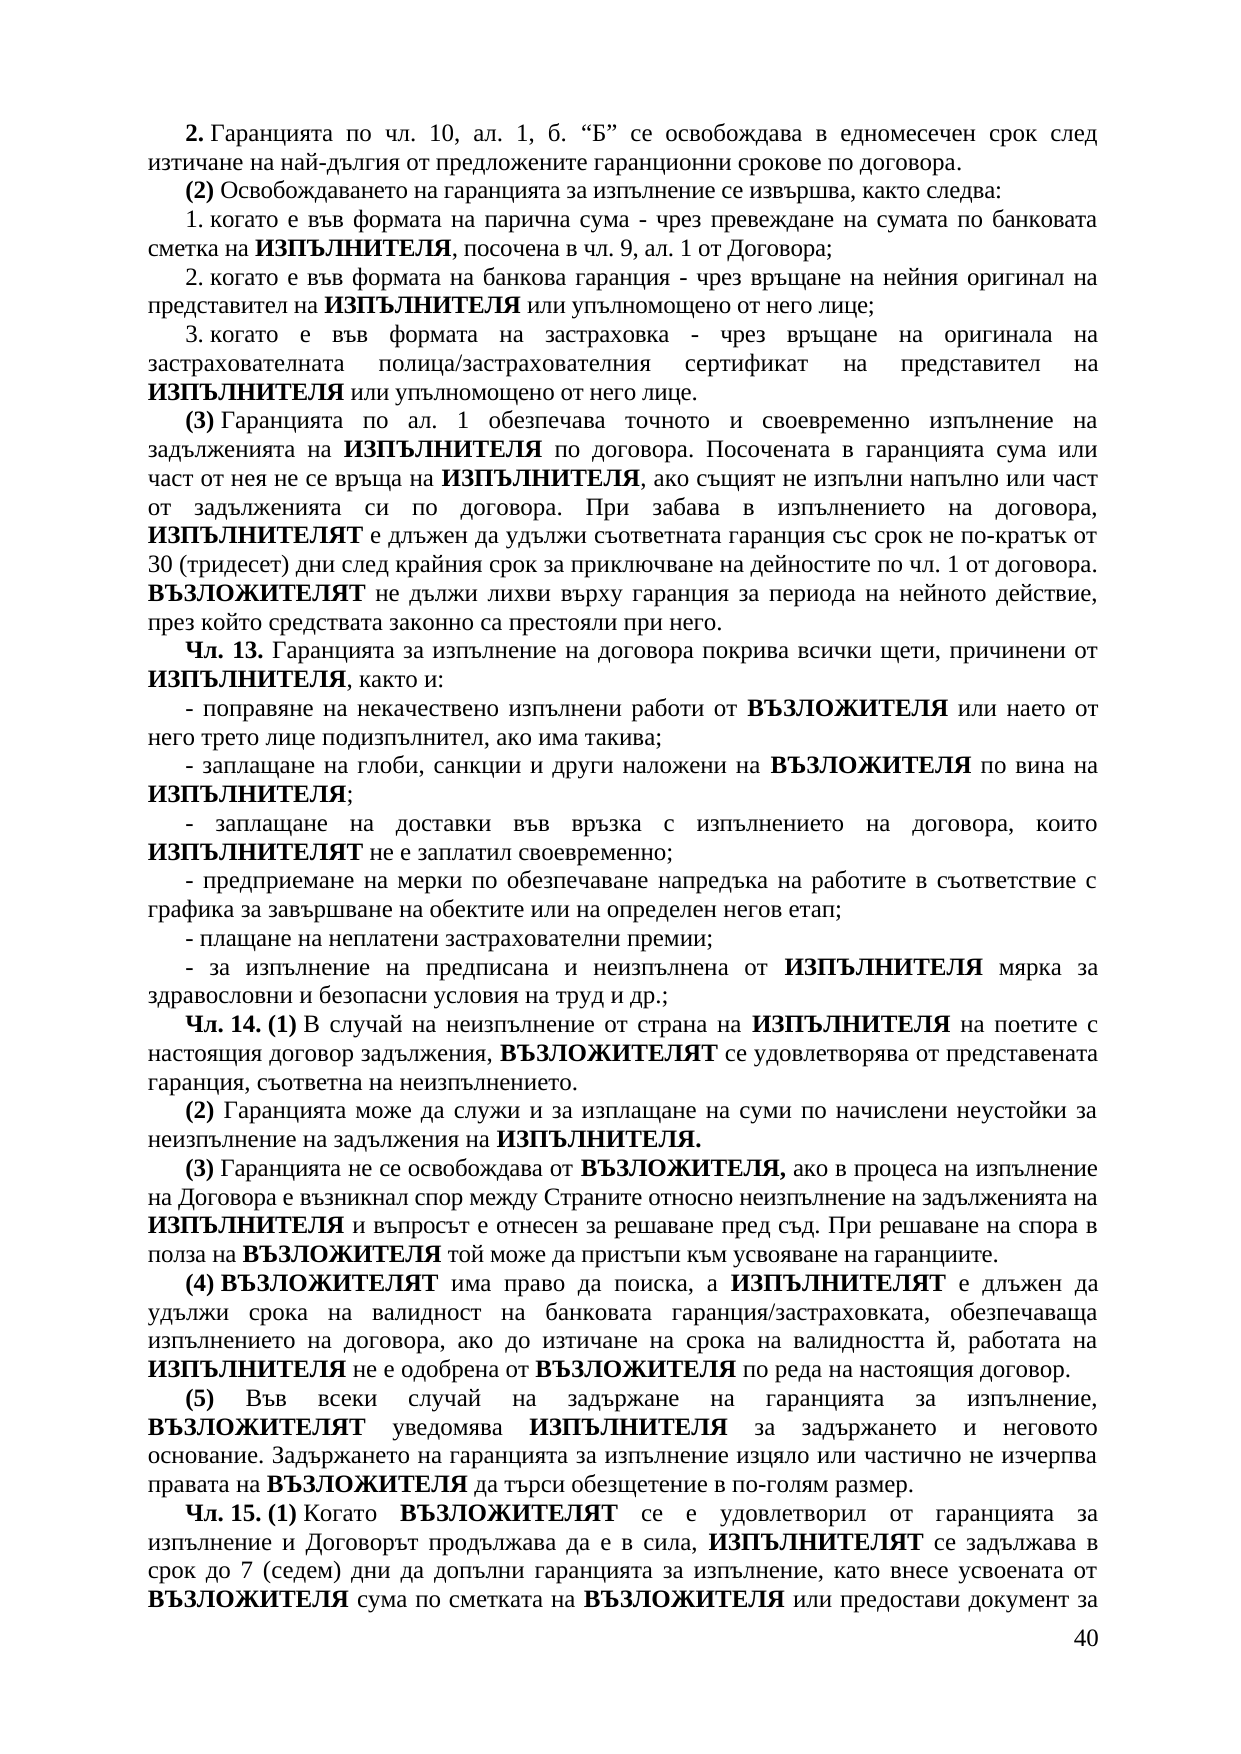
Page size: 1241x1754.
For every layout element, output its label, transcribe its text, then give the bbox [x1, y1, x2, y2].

text - за изпълнение на предписана и неизпълнена от ИЗПЪЛНИТЕЛЯ мярка за здравословни и безопасни условия на труд и др.; [148, 952, 1098, 1009]
text (2) Освобождаването на гаранцията за изпълнение се извършва, както следва: [148, 176, 1098, 204]
text 2. Гаранцията по чл. 10, ал. 1, б. “Б” се освобождава в едномесечен срок след изтичане на най-дългия от предложените гаранционни срокове по договора. [148, 118, 1098, 176]
text 3. когато е във формата на застраховка - чрез връщане на оригинала на застрахователната полица/застрахователния сертификат на представител на ИЗПЪЛНИТЕЛЯ или упълномощено от него лице. [148, 319, 1098, 406]
text 1. когато е във формата на парична сума - чрез превеждане на сумата по банковата сметка на ИЗПЪЛНИТЕЛЯ, посочена в чл. 9, ал. 1 от Договора; [148, 204, 1098, 262]
text (2) Гаранцията може да служи и за изплащане на суми по начислени неустойки за неизпълнение на задължения на ИЗПЪЛНИТЕЛЯ. [148, 1096, 1098, 1153]
text Чл. 13. Гаранцията за изпълнение на договора покрива всички щети, причинени от ИЗПЪЛНИТЕЛЯ, както и: [148, 636, 1098, 693]
text (3) Гаранцията по ал. 1 обезпечава точното и своевременно изпълнение на задълженията на ИЗПЪЛНИТЕЛЯ по договора. Посочената в гаранцията сума или част от нея не се връща на ИЗПЪЛНИТЕЛЯ, ако същият не изпълни напълно или част от задълженията си по договора. При забава в изпълнението на договора, ИЗПЪЛНИТЕЛЯТ е длъжен да удължи съответната гаранция със срок не по-кратък от 30 (тридесет) дни след крайния срок за приключване на дейностите по чл. 1 от договора. ВЪЗЛОЖИТЕЛЯТ не дължи лихви върху гаранция за периода на нейното действие, през който средствата законно са престояли при него. [148, 406, 1098, 636]
text (5) Във всеки случай на задържане на гаранцията за изпълнение, ВЪЗЛОЖИТЕЛЯТ уведомява ИЗПЪЛНИТЕЛЯ за задържането и неговото основание. Задържането на гаранцията за изпълнение изцяло или частично не изчерпва правата на ВЪЗЛОЖИТЕЛЯ да търси обезщетение в по-голям размер. [148, 1383, 1098, 1498]
text Чл. 14. (1) В случай на неизпълнение от страна на ИЗПЪЛНИТЕЛЯ на поетите с настоящия договор задължения, ВЪЗЛОЖИТЕЛЯТ се удовлетворява от представената гаранция, съответна на неизпълнението. [148, 1009, 1098, 1096]
text - предприемане на мерки по обезпечаване напредъка на работите в съответствие с графика за завършване на обектите или на определен негов етап; [148, 866, 1098, 923]
text 2. когато е във формата на банкова гаранция - чрез връщане на нейния оригинал на представител на ИЗПЪЛНИТЕЛЯ или упълномощено от него лице; [148, 262, 1098, 319]
text (3) Гаранцията не се освобождава от ВЪЗЛОЖИТЕЛЯ, ако в процеса на изпълнение на Договора е възникнал спор между Страните относно неизпълнение на задълженията на ИЗПЪЛНИТЕЛЯ и въпросът е отнесен за решаване пред съд. При решаване на спора в полза на ВЪЗЛОЖИТЕЛЯ той може да пристъпи към усвояване на гаранциите. [148, 1153, 1098, 1268]
text (4) ВЪЗЛОЖИТЕЛЯТ има право да поиска, а ИЗПЪЛНИТЕЛЯТ е длъжен да удължи срока на валидност на банковата гаранция/застраховката, обезпечаваща изпълнението на договора, ако до изтичане на срока на валидността й, работата на ИЗПЪЛНИТЕЛЯ не е одобрена от ВЪЗЛОЖИТЕЛЯ по реда на настоящия договор. [148, 1268, 1098, 1383]
text - плащане на неплатени застрахователни премии; [148, 923, 1098, 952]
text - поправяне на некачествено изпълнени работи от ВЪЗЛОЖИТЕЛЯ или наето от него трето лице подизпълнител, ако има такива; [148, 693, 1098, 751]
text - заплащане на доставки във връзка с изпълнението на договора, които ИЗПЪЛНИТЕЛЯТ не е заплатил своевременно; [148, 808, 1098, 866]
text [148, 1498, 1098, 1613]
text - заплащане на глоби, санкции и други наложени на ВЪЗЛОЖИТЕЛЯ по вина на ИЗПЪЛНИТЕЛЯ; [148, 751, 1098, 808]
